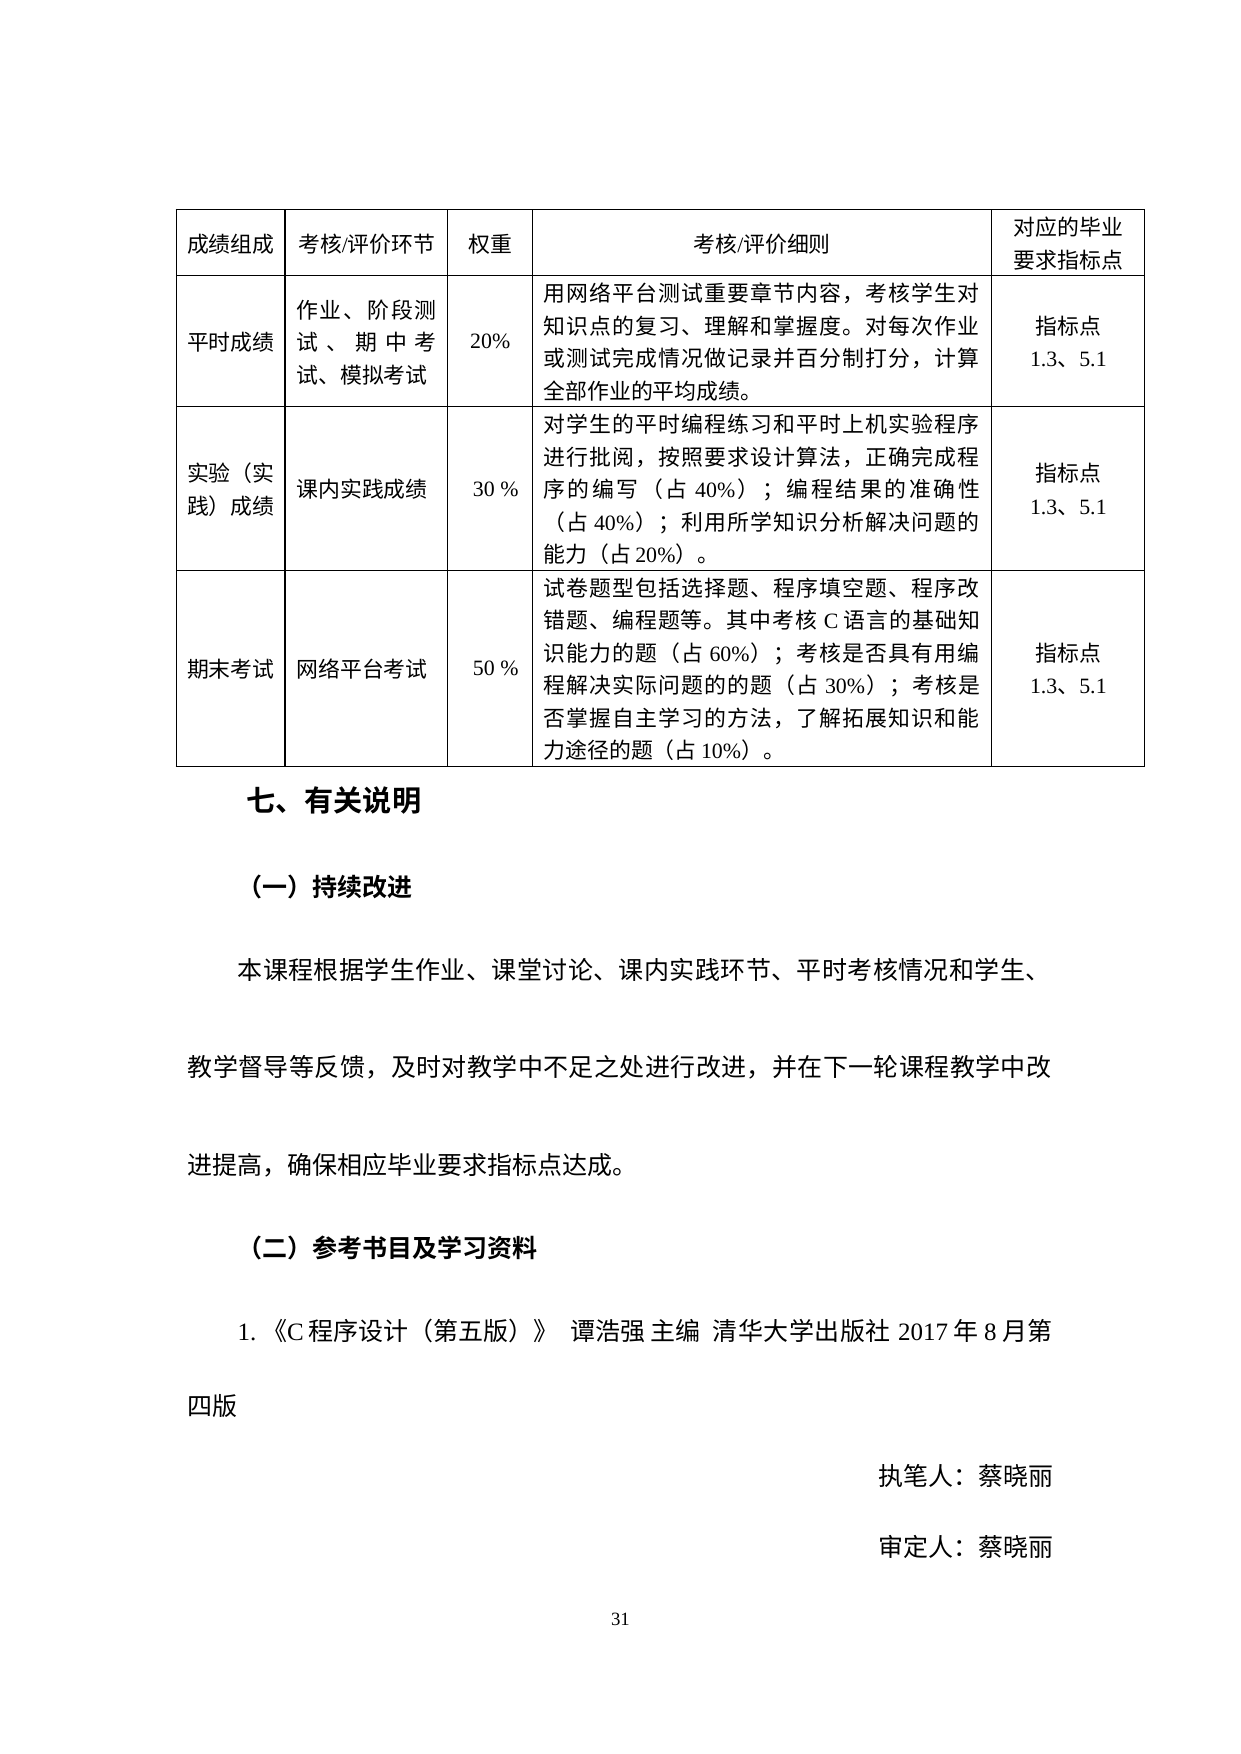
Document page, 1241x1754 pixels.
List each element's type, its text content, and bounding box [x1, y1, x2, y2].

table_header 考核/评价环节 [286, 210, 447, 275]
table_cell 指标点1.3、5.1 [992, 407, 1144, 569]
table_cell 网络平台考试 [286, 571, 447, 766]
table_cell 指标点1.3、5.1 [992, 571, 1144, 766]
text 执笔人：蔡晓丽 [187, 1442, 1053, 1507]
table_cell 20% [448, 276, 532, 406]
text （二）参考书目及学习资料 [187, 1214, 1053, 1279]
table_cell 30 % [448, 407, 532, 569]
table_cell 作业、阶段测试、期中考试、模拟考试 [286, 276, 447, 406]
table_header 权重 [448, 210, 532, 275]
text 审定人：蔡晓丽 [187, 1513, 1053, 1578]
text 本课程根据学生作业、课堂讨论、课内实践环节、平时考核情况和学生、教学督导等反馈，及时对教学中不足之处进行改进，并在下一轮课程教学中改进提高，确保相应毕业要求指标点达成。 [187, 936, 1053, 1196]
table_cell 用网络平台测试重要章节内容，考核学生对知识点的复习、理解和掌握度。对每次作业或测试完成情况做记录并百分制打分，计算全部作业的平均成绩。 [533, 276, 991, 406]
text （一）持续改进 [187, 853, 1053, 918]
table_header 考核/评价细则 [533, 210, 991, 275]
table_cell 50 % [448, 571, 532, 766]
table_header 成绩组成 [177, 210, 284, 275]
table_cell 对学生的平时编程练习和平时上机实验程序进行批阅，按照要求设计算法，正确完成程序的编写（占40%）；编程结果的准确性（占40%）；利用所学知识分析解决问题的能力（占20%）。 [533, 407, 991, 569]
table_cell 指标点1.3、5.1 [992, 276, 1144, 406]
table_cell 平时成绩 [177, 276, 284, 406]
table_header 对应的毕业要求指标点 [992, 210, 1144, 275]
table_cell 期末考试 [177, 571, 284, 766]
text 1. 《C程序设计（第五版）》 谭浩强 主编 清华大学出版社 2017年8月第四版 [187, 1297, 1053, 1437]
table_cell 课内实践成绩 [286, 407, 447, 569]
table_cell 实验（实践）成绩 [177, 407, 284, 569]
table_cell 试卷题型包括选择题、程序填空题、程序改错题、编程题等。其中考核C语言的基础知识能力的题（占60%）；考核是否具有用编程解决实际问题的的题（占30%）；考核是否掌握自主学习的方法，了解拓展知识和能力途径的题（占10%）。 [533, 571, 991, 766]
text 七、有关说明 [187, 767, 1053, 832]
